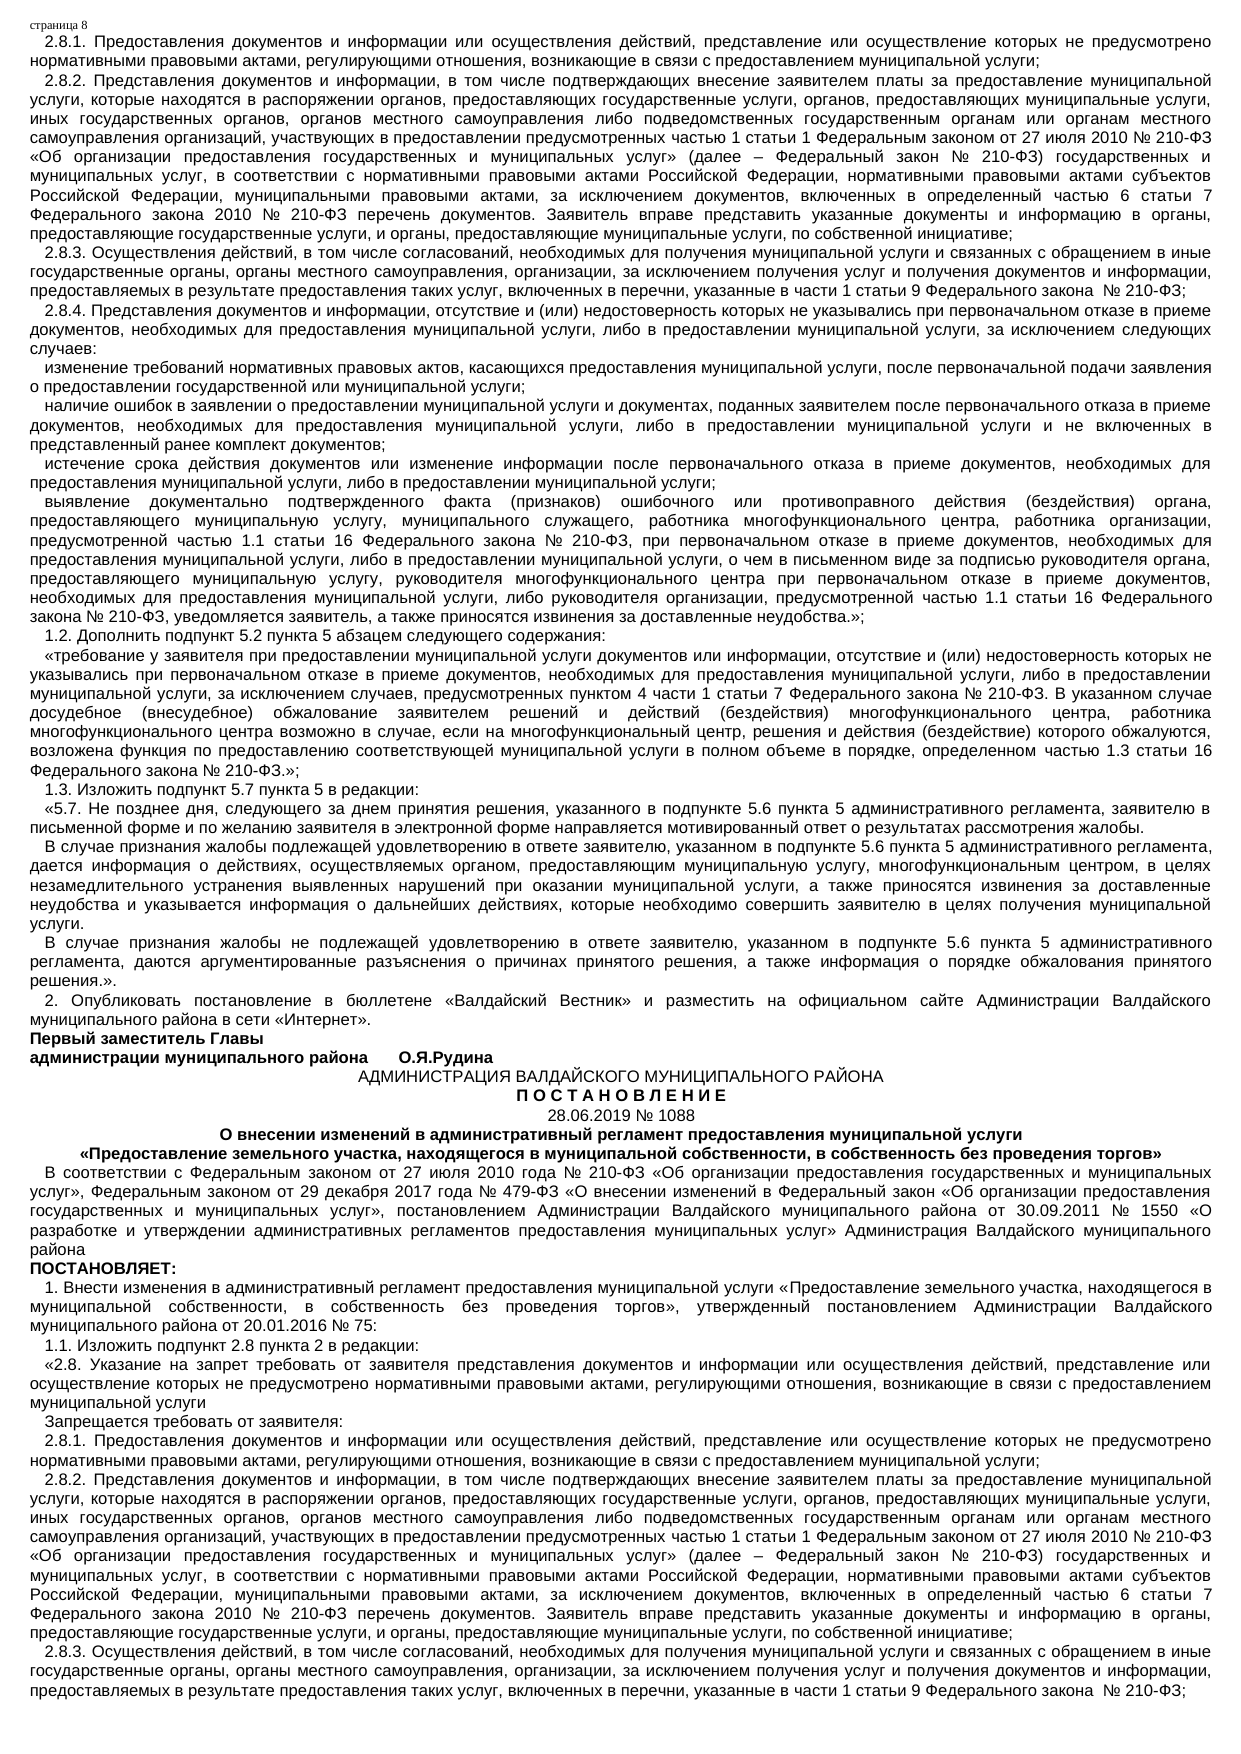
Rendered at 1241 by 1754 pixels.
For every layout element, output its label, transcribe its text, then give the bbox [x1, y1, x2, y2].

text В случае признания жалобы не подлежащей удовлетворению в ответе заявителю, указанном в подпункте 5.6 пункта 5 административного регламента, даются аргументированные разъяснения о причинах принятого решения, а также информация о порядке обжалования принятого решения.». [29, 933, 1212, 990]
text 2.8.2. Представления документов и информации, в том числе подтверждающих внесение заявителем платы за предоставление муниципальной услуги, которые находятся в распоряжении органов, предоставляющих государственные услуги, органов, предоставляющих муниципальные услуги, иных государственных органов, органов местного самоуправления либо подведомственных государственным органам или органам местного самоуправления организаций, участвующих в предоставлении предусмотренных частью 1 статьи 1 Федеральным законом от 27 июля 2010 № 210-ФЗ «Об организации предоставления государственных и муниципальных услуг» (далее – Федеральный закон № 210-ФЗ) государственных и муниципальных услуг, в соответствии с нормативными правовыми актами Российской Федерации, нормативными правовыми актами субъектов Российской Федерации, муниципальными правовыми актами, за исключением документов, включенных в определенный частью 6 статьи 7 Федерального закона 2010 № 210-ФЗ перечень документов. Заявитель вправе представить указанные документы и информацию в органы, предоставляющие государственные услуги, и органы, предоставляющие муниципальные услуги, по собственной инициативе; [29, 1469, 1212, 1642]
text В соответствии с Федеральным законом от 27 июля 2010 года № 210-ФЗ «Об организации предоставления государственных и муниципальных услуг», Федеральным законом от 29 декабря 2017 года № 479-ФЗ «О внесении изменений в Федеральный закон «Об организации предоставления государственных и муниципальных услуг», постановлением Администрации Валдайского муниципального района от 30.09.2011 № 1550 «О разработке и утверждении административных регламентов предоставления муниципальных услуг» Администрация Валдайского муниципального района постановляет: [29, 1163, 1212, 1278]
subtitle АДМИНИСТРАЦИЯ ВАЛДАЙСКОГО МУНИЦИПАЛЬНОГО РАЙОНА [29, 1067, 1212, 1086]
text «требование у заявителя при предоставлении муниципальной услуги документов или информации, отсутствие и (или) недостоверность которых не указывались при первоначальном отказе в приеме документов, необходимых для предоставления муниципальной услуги, либо в предоставлении муниципальной услуги, за исключением случаев, предусмотренных пунктом 4 части 1 статьи 7 Федерального закона № 210-ФЗ. В указанном случае досудебное (внесудебное) обжалование заявителем решений и действий (бездействия) многофункционального центра, работника многофункционального центра возможно в случае, если на многофункциональный центр, решения и действия (бездействие) которого обжалуются, возложена функция по предоставлению соответствующей муниципальной услуги в полном объеме в порядке, определенном частью 1.3 статьи 16 Федерального закона № 210-ФЗ.»; [29, 645, 1212, 779]
text 1. Внести изменения в административный регламент предоставления муниципальной услуги «Предоставление земельного участка, находящегося в муниципальной собственности, в собственность без проведения торгов», утвержденный постановлением Администрации Валдайского муниципального района от 20.01.2016 № 75: [29, 1278, 1212, 1335]
text 2.8.1. Предоставления документов и информации или осуществления действий, представление или осуществление которых не предусмотрено нормативными правовыми актами, регулирующими отношения, возникающие в связи с предоставлением муниципальной услуги; [29, 32, 1212, 70]
text 2.8.3. Осуществления действий, в том числе согласований, необходимых для получения муниципальной услуги и связанных с обращением в иные государственные органы, органы местного самоуправления, организации, за исключением получения услуг и получения документов и информации, предоставляемых в результате предоставления таких услуг, включенных в перечни, указанные в части 1 статьи 9 Федерального закона № 210-ФЗ; [29, 1642, 1212, 1699]
text «2.8. Указание на запрет требовать от заявителя представления документов и информации или осуществления действий, представление или осуществление которых не предусмотрено нормативными правовыми актами, регулирующими отношения, возникающие в связи с предоставлением муниципальной услуги [29, 1354, 1212, 1412]
text выявление документально подтвержденного факта (признаков) ошибочного или противоправного действия (бездействия) органа, предоставляющего муниципальную услугу, муниципального служащего, работника многофункционального центра, работника организации, предусмотренной частью 1.1 статьи 16 Федерального закона № 210-ФЗ, при первоначальном отказе в приеме документов, необходимых для предоставления муниципальной услуги, либо в предоставлении муниципальной услуги, о чем в письменном виде за подписью руководителя органа, предоставляющего муниципальную услугу, руководителя многофункционального центра при первоначальном отказе в приеме документов, необходимых для предоставления муниципальной услуги, либо руководителя организации, предусмотренной частью 1.1 статьи 16 Федерального закона № 210-ФЗ, уведомляется заявитель, а также приносятся извинения за доставленные неудобства.»; [29, 492, 1212, 626]
title «Предоставление земельного участка, находящегося в муниципальной собственности, в собственность без проведения торгов» [29, 1144, 1212, 1163]
text изменение требований нормативных правовых актов, касающихся предоставления муниципальной услуги, после первоначальной подачи заявления о предоставлении государственной или муниципальной услуги; [29, 358, 1212, 396]
text 2.8.2. Представления документов и информации, в том числе подтверждающих внесение заявителем платы за предоставление муниципальной услуги, которые находятся в распоряжении органов, предоставляющих государственные услуги, органов, предоставляющих муниципальные услуги, иных государственных органов, органов местного самоуправления либо подведомственных государственным органам или органам местного самоуправления организаций, участвующих в предоставлении предусмотренных частью 1 статьи 1 Федеральным законом от 27 июля 2010 № 210-ФЗ «Об организации предоставления государственных и муниципальных услуг» (далее – Федеральный закон № 210-ФЗ) государственных и муниципальных услуг, в соответствии с нормативными правовыми актами Российской Федерации, нормативными правовыми актами субъектов Российской Федерации, муниципальными правовыми актами, за исключением документов, включенных в определенный частью 6 статьи 7 Федерального закона 2010 № 210-ФЗ перечень документов. Заявитель вправе представить указанные документы и информацию в органы, предоставляющие государственные услуги, и органы, предоставляющие муниципальные услуги, по собственной инициативе; [29, 70, 1212, 243]
text 2.8.3. Осуществления действий, в том числе согласований, необходимых для получения муниципальной услуги и связанных с обращением в иные государственные органы, органы местного самоуправления, организации, за исключением получения услуг и получения документов и информации, предоставляемых в результате предоставления таких услуг, включенных в перечни, указанные в части 1 статьи 9 Федерального закона № 210-ФЗ; [29, 243, 1212, 300]
text Первый заместитель Главы [29, 1029, 1212, 1048]
text 2.8.4. Представления документов и информации, отсутствие и (или) недостоверность которых не указывались при первоначальном отказе в приеме документов, необходимых для предоставления муниципальной услуги, либо в предоставлении муниципальной услуги, за исключением следующих случаев: [29, 300, 1212, 358]
text 28.06.2019 № 1088 [29, 1105, 1212, 1124]
text В случае признания жалобы подлежащей удовлетворению в ответе заявителю, указанном в подпункте 5.6 пункта 5 административного регламента, дается информация о действиях, осуществляемых органом, предоставляющим муниципальную услугу, многофункциональным центром, в целях незамедлительного устранения выявленных нарушений при оказании муниципальной услуги, а также приносятся извинения за доставленные неудобства и указывается информация о дальнейших действиях, которые необходимо совершить заявителю в целях получения муниципальной услуги. [29, 837, 1212, 933]
text 2. Опубликовать постановление в бюллетене «Валдайский Вестник» и разместить на официальном сайте Администрации Валдайского муниципального района в сети «Интернет». [29, 990, 1212, 1029]
text 1.1. Изложить подпункт 2.8 пункта 2 в редакции: [29, 1335, 1212, 1354]
text 1.2. Дополнить подпункт 5.2 пункта 5 абзацем следующего содержания: [29, 626, 1212, 645]
text истечение срока действия документов или изменение информации после первоначального отказа в приеме документов, необходимых для предоставления муниципальной услуги, либо в предоставлении муниципальной услуги; [29, 454, 1212, 492]
text Запрещается требовать от заявителя: [29, 1412, 1212, 1431]
title О внесении изменений в административный регламент предоставления муниципальной услуги [29, 1124, 1212, 1144]
text 2.8.1. Предоставления документов и информации или осуществления действий, представление или осуществление которых не предусмотрено нормативными правовыми актами, регулирующими отношения, возникающие в связи с предоставлением муниципальной услуги; [29, 1431, 1212, 1469]
subtitle П О С Т А Н О В Л Е Н И Е [29, 1086, 1212, 1105]
text наличие ошибок в заявлении о предоставлении муниципальной услуги и документах, поданных заявителем после первоначального отказа в приеме документов, необходимых для предоставления муниципальной услуги, либо в предоставлении муниципальной услуги и не включенных в представленный ранее комплект документов; [29, 396, 1212, 454]
text «5.7. Не позднее дня, следующего за днем принятия решения, указанного в подпункте 5.6 пункта 5 административного регламента, заявителю в письменной форме и по желанию заявителя в электронной форме направляется мотивированный ответ о результатах рассмотрения жалобы. [29, 799, 1212, 837]
text 1.3. Изложить подпункт 5.7 пункта 5 в редакции: [29, 779, 1212, 799]
text администрации муниципального района О.Я.Рудина [29, 1048, 1212, 1067]
